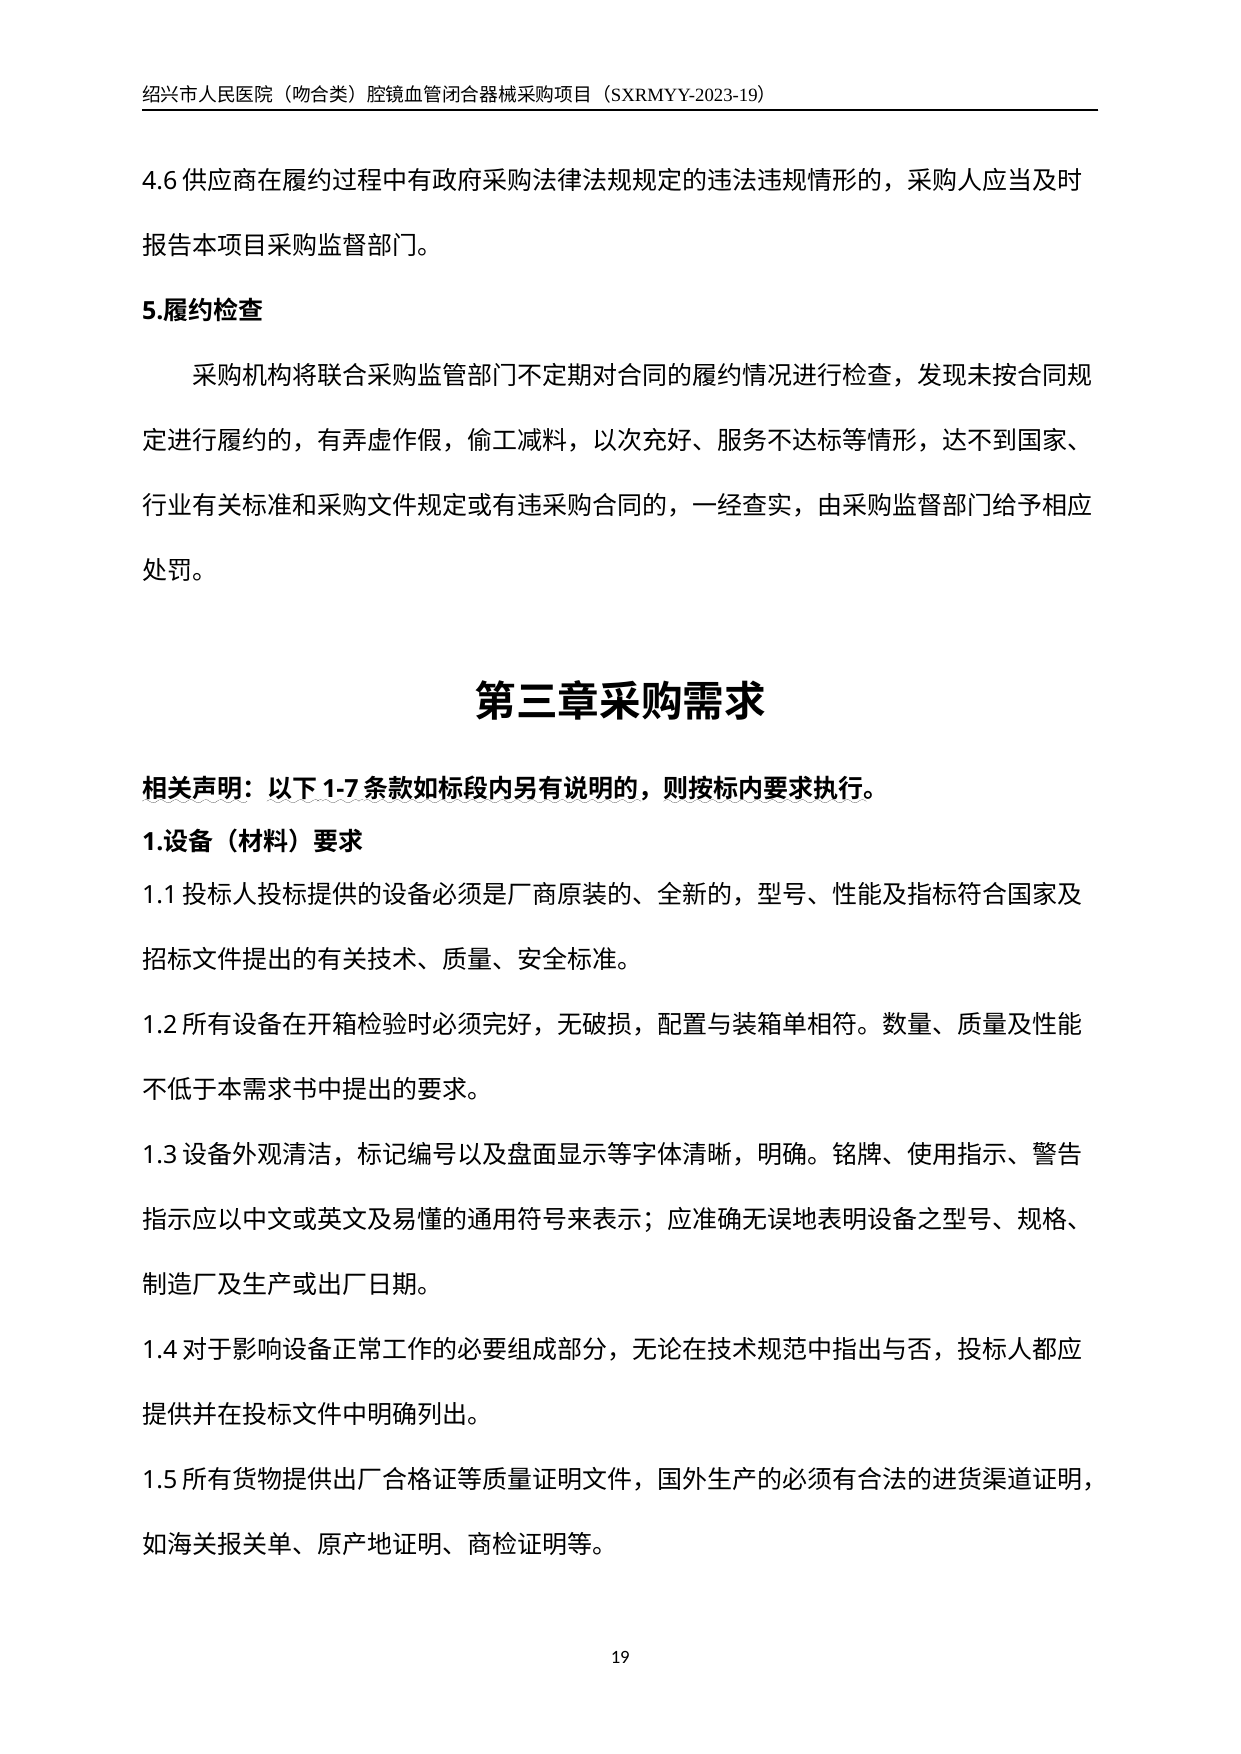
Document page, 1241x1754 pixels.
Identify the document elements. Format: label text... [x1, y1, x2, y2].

text 采购机构将联合采购监管部门不定期对合同的履约情况进行检查，发现未按合同规定进行履约的，有弄虚作假，偷工减料，以次充好、服务不达标等情形，达不到国家、行业有关标准和采购文件规定或有违采购合同的，一经查实，由采购监督部门给予相应处罚。 [142, 341, 1098, 601]
text 1.3设备外观清洁，标记编号以及盘面显示等字体清晰，明确。铭牌、使用指示、警告指示应以中文或英文及易懂的通用符号来表示；应准确无误地表明设备之型号、规格、制造厂及生产或出厂日期。 [142, 1120, 1098, 1315]
text 1.4对于影响设备正常工作的必要组成部分，无论在技术规范中指出与否，投标人都应提供并在投标文件中明确列出。 [142, 1315, 1098, 1445]
text 1.2所有设备在开箱检验时必须完好，无破损，配置与装箱单相符。数量、质量及性能不低于本需求书中提出的要求。 [142, 990, 1098, 1120]
text 1.5所有货物提供出厂合格证等质量证明文件，国外生产的必须有合法的进货渠道证明，如海关报关单、原产地证明、商检证明等。 [142, 1445, 1098, 1575]
text 1.1投标人投标提供的设备必须是厂商原装的、全新的，型号、性能及指标符合国家及招标文件提出的有关技术、质量、安全标准。 [142, 860, 1098, 990]
text 相关声明：以下1-7条款如标段内另有说明的，则按标内要求执行。 [142, 731, 1098, 814]
text 1.设备（材料）要求 [142, 814, 1098, 860]
text 5.履约检查 [142, 276, 1098, 341]
text 4.6供应商在履约过程中有政府采购法律法规规定的违法违规情形的，采购人应当及时报告本项目采购监督部门。 [142, 146, 1098, 276]
text 第三章采购需求 [142, 666, 1098, 731]
